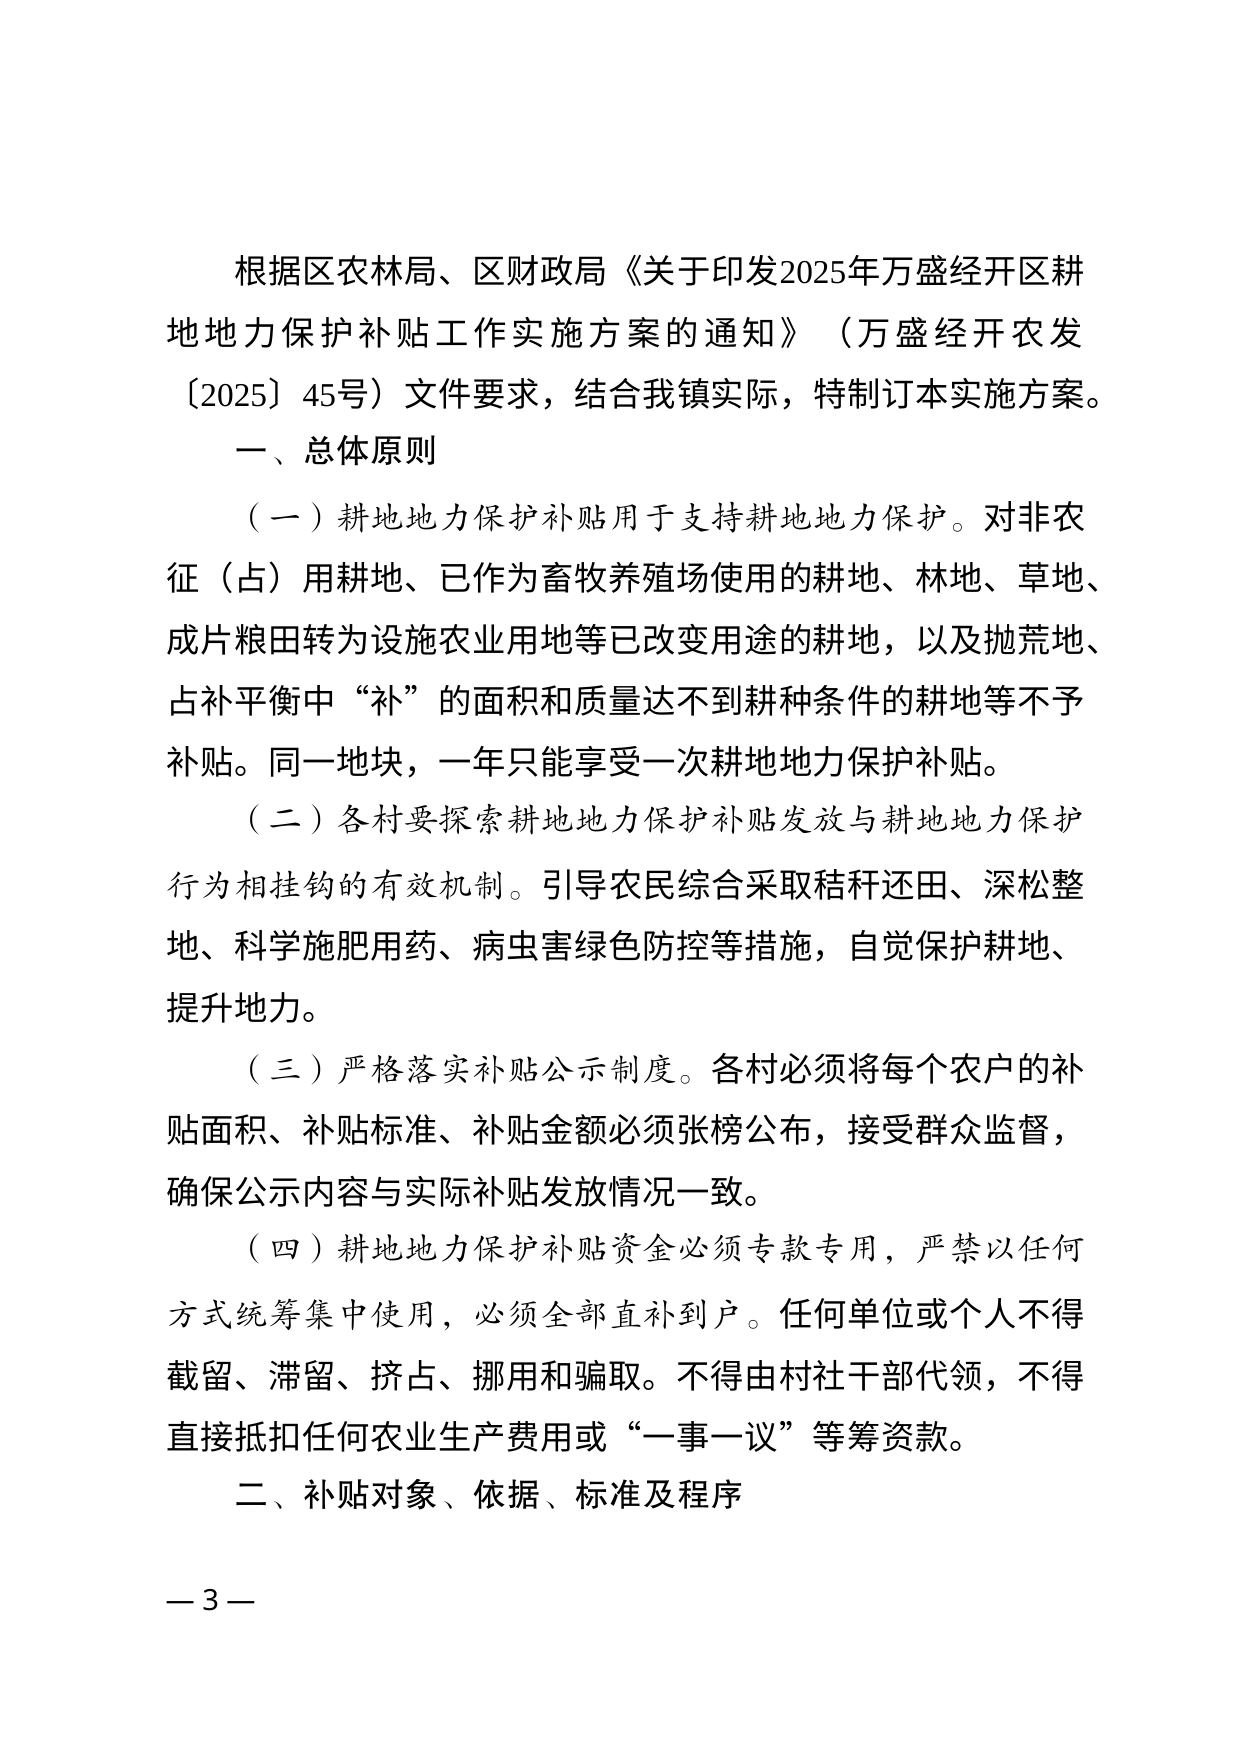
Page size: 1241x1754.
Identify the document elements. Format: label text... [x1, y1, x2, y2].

text 根据区农林局、区财政局《关于印发2025年万盛经开区耕地地力保护补贴工作实施方案的通知》（万盛经开农发〔2025〕45号）文件要求，结合我镇实际，特制订本实施方案。 [166, 239, 1086, 423]
text 一、总体原则 [166, 423, 1086, 484]
text （四）耕地地力保护补贴资金必须专款专用，严禁以任何方式统筹集中使用，必须全部直补到户。任何单位或个人不得截留、滞留、挤占、挪用和骗取。不得由村社干部代领，不得直接抵扣任何农业生产费用或“一事一议”等筹资款。 [166, 1220, 1086, 1466]
text （一）耕地地力保护补贴用于支持耕地地力保护。对非农征（占）用耕地、已作为畜牧养殖场使用的耕地、林地、草地、成片粮田转为设施农业用地等已改变用途的耕地，以及抛荒地、占补平衡中“补”的面积和质量达不到耕种条件的耕地等不予补贴。同一地块，一年只能享受一次耕地地力保护补贴。 [166, 484, 1086, 791]
text （二）各村要探索耕地地力保护补贴发放与耕地地力保护行为相挂钩的有效机制。引导农民综合采取秸秆还田、深松整地、科学施肥用药、病虫害绿色防控等措施，自觉保护耕地、提升地力。 [166, 791, 1086, 1036]
text 二、补贴对象、依据、标准及程序 [166, 1466, 1086, 1527]
text （三）严格落实补贴公示制度。各村必须将每个农户的补贴面积、补贴标准、补贴金额必须张榜公布，接受群众监督，确保公示内容与实际补贴发放情况一致。 [166, 1036, 1086, 1220]
